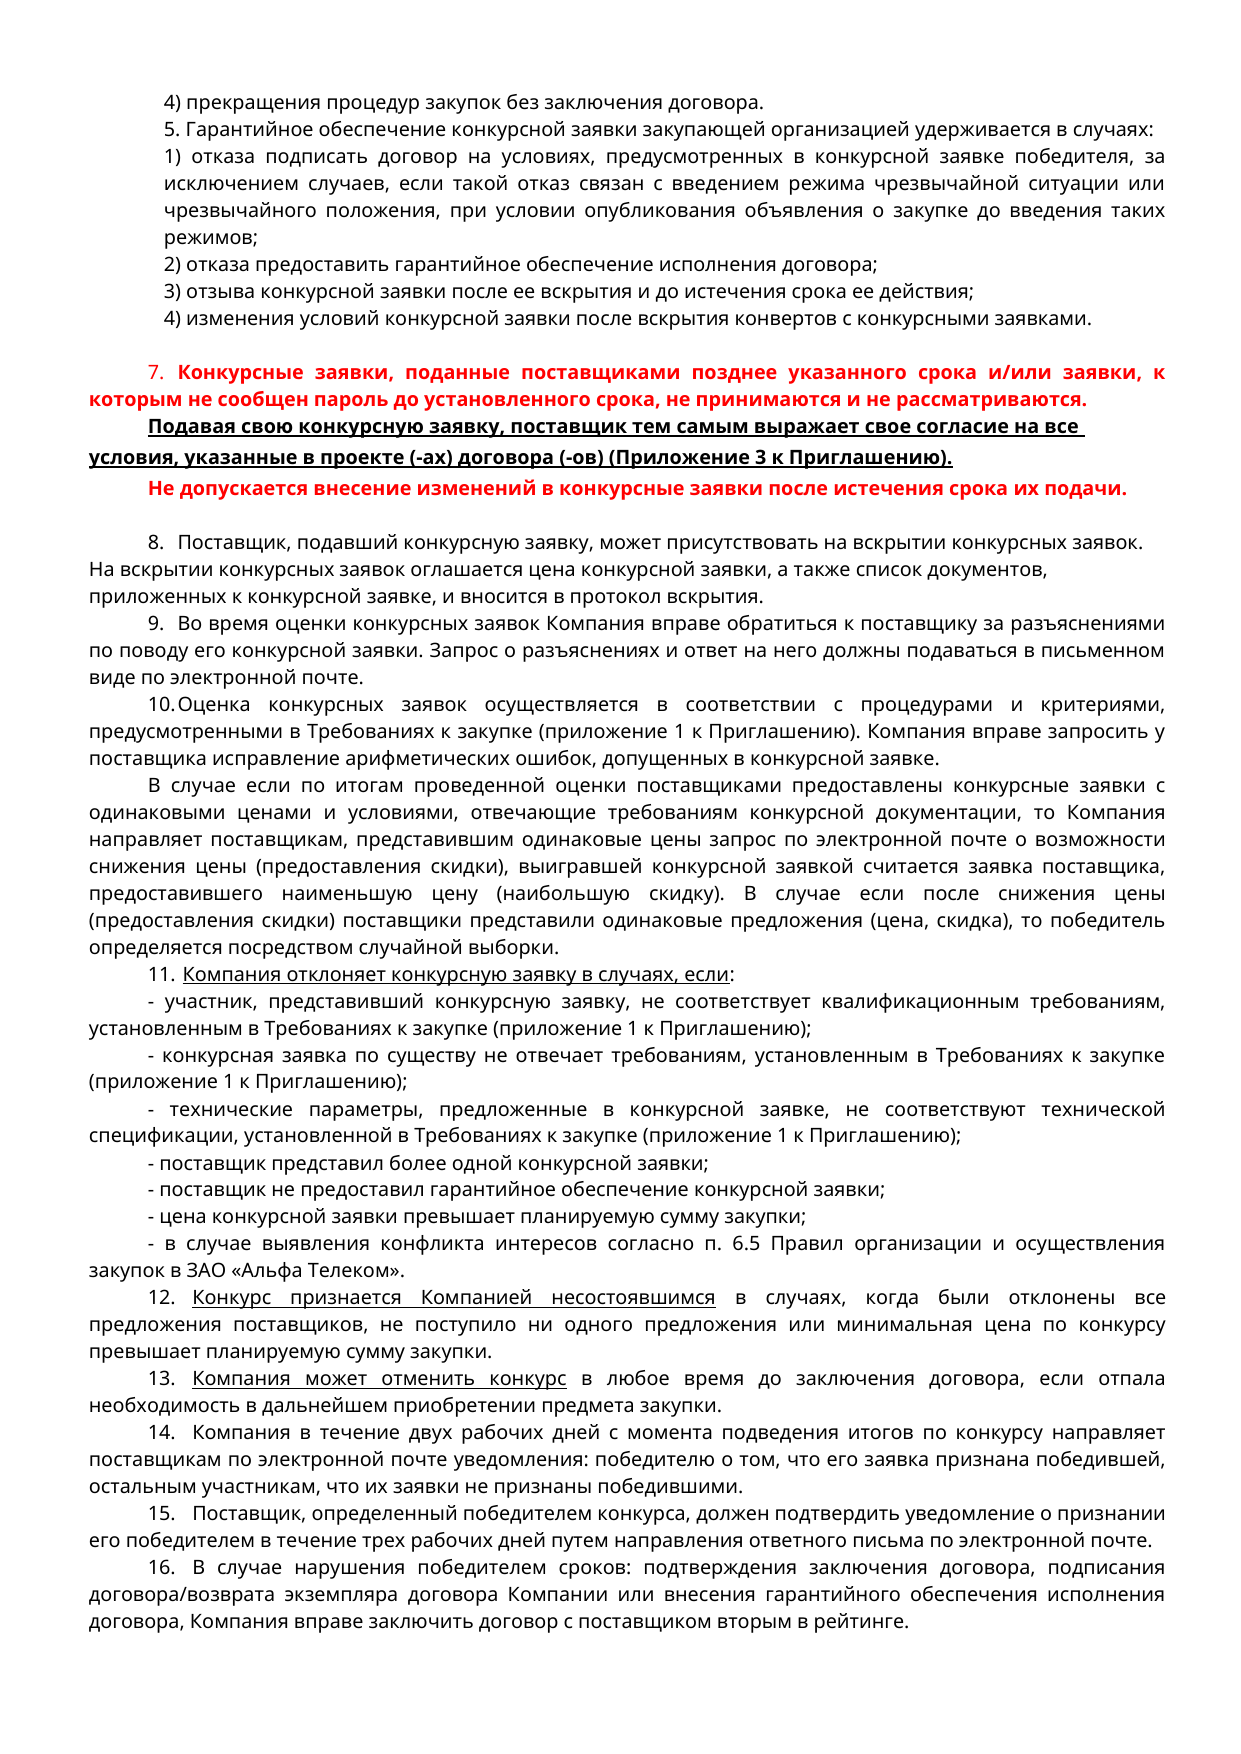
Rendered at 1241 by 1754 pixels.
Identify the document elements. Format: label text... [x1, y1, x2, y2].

text - участник, представивший конкурсную заявку, не соответствует квалификационным требованиям, установленным в Требованиях к закупке (приложение 1 к Приглашению); [89, 987, 1167, 1041]
list Поставщик, определенный победителем конкурса, должен подтвердить уведомление о признании его победителем в течение трех рабочих дней путем направления ответного письма по электронной почте. [89, 1499, 1167, 1553]
list Поставщик, подавший конкурсную заявку, может присутствовать на вскрытии конкурсных заявок. На вскрытии конкурсных заявок оглашается цена конкурсной заявки, а также список документов, приложенных к конкурсной заявке, и вносится в протокол вскрытия. [89, 528, 1167, 609]
list Компания может отменить конкурс в любое время до заключения договора, если отпала необходимость в дальнейшем приобретении предмета закупки. [89, 1364, 1167, 1418]
list В случае нарушения победителем сроков: подтверждения заключения договора, подписания договора/возврата экземпляра договора Компании или внесения гарантийного обеспечения исполнения договора, Компания вправе заключить договор с поставщиком вторым в рейтинге. [89, 1553, 1167, 1634]
list 3) отзыва конкурсной заявки после ее вскрытия и до истечения срока ее действия; [164, 277, 1167, 304]
text - технические параметры, предложенные в конкурсной заявке, не соответствуют технической спецификации, установленной в Требованиях к закупке (приложение 1 к Приглашению); [89, 1095, 1167, 1149]
text - в случае выявления конфликта интересов согласно п. 6.5 Правил организации и осуществления закупок в ЗАО «Альфа Телеком». [89, 1230, 1167, 1284]
text - конкурсная заявка по существу не отвечает требованиям, установленным в Требованиях к закупке (приложение 1 к Приглашению); [89, 1041, 1167, 1095]
text Подавая свою конкурсную заявку, поставщик тем самым выражает свое согласие на все условия, указанные в проекте (-ах) договора (-ов) (Приложение 3 к Приглашению). [89, 412, 1167, 470]
text - поставщик представил более одной конкурсной заявки; [89, 1149, 1167, 1176]
list Оценка конкурсных заявок осуществляется в соответствии с процедурами и критериями, предусмотренными в Требованиях к закупке (приложение 1 к Приглашению). Компания вправе запросить у поставщика исправление арифметических ошибок, допущенных в конкурсной заявке. [89, 690, 1167, 771]
list 1) отказа подписать договор на условиях, предусмотренных в конкурсной заявке победителя, за исключением случаев, если такой отказ связан с введением режима чрезвычайной ситуации или чрезвычайного положения, при условии опубликования объявления о закупке до введения таких режимов; [164, 143, 1167, 251]
list Компания отклоняет конкурсную заявку в случаях, если: [89, 960, 1167, 987]
list Компания в течение двух рабочих дней с момента подведения итогов по конкурсу направляет поставщикам по электронной почте уведомления: победителю о том, что его заявка признана победившей, остальным участникам, что их заявки не признаны победившими. [89, 1418, 1167, 1499]
list 4) изменения условий конкурсной заявки после вскрытия конвертов с конкурсными заявками. [164, 304, 1167, 331]
text - поставщик не предоставил гарантийное обеспечение конкурсной заявки; [89, 1176, 1167, 1203]
list Во время оценки конкурсных заявок Компания вправе обратиться к поставщику за разъяснениями по поводу его конкурсной заявки. Запрос о разъяснениях и ответ на него должны подаваться в письменном виде по электронной почте. [89, 609, 1167, 690]
list Конкурсные заявки, поданные поставщиками позднее указанного срока и/или заявки, к которым не сообщен пароль до установленного срока, не принимаются и не рассматриваются. [89, 358, 1167, 412]
list 5. Гарантийное обеспечение конкурсной заявки закупающей организацией удерживается в случаях: [164, 116, 1167, 143]
text - цена конкурсной заявки превышает планируемую сумму закупки; [89, 1203, 1167, 1230]
list Конкурс признается Компанией несостоявшимся в случаях, когда были отклонены все предложения поставщиков, не поступило ни одного предложения или минимальная цена по конкурсу превышает планируемую сумму закупки. [89, 1284, 1167, 1364]
list 4) прекращения процедур закупок без заключения договора. [164, 89, 1167, 116]
list 2) отказа предоставить гарантийное обеспечение исполнения договора; [164, 251, 1167, 277]
list Не допускается внесение изменений в конкурсные заявки после истечения срока их подачи. [148, 474, 1167, 501]
list В случае если по итогам проведенной оценки поставщиками предоставлены конкурсные заявки с одинаковыми ценами и условиями, отвечающие требованиям конкурсной документации, то Компания направляет поставщикам, представившим одинаковые цены запрос по электронной почте о возможности снижения цены (предоставления скидки), выигравшей конкурсной заявкой считается заявка поставщика, предоставившего наименьшую цену (наибольшую скидку). В случае если после снижения цены (предоставления скидки) поставщики представили одинаковые предложения (цена, скидка), то победитель определяется посредством случайной выборки. [89, 771, 1167, 960]
